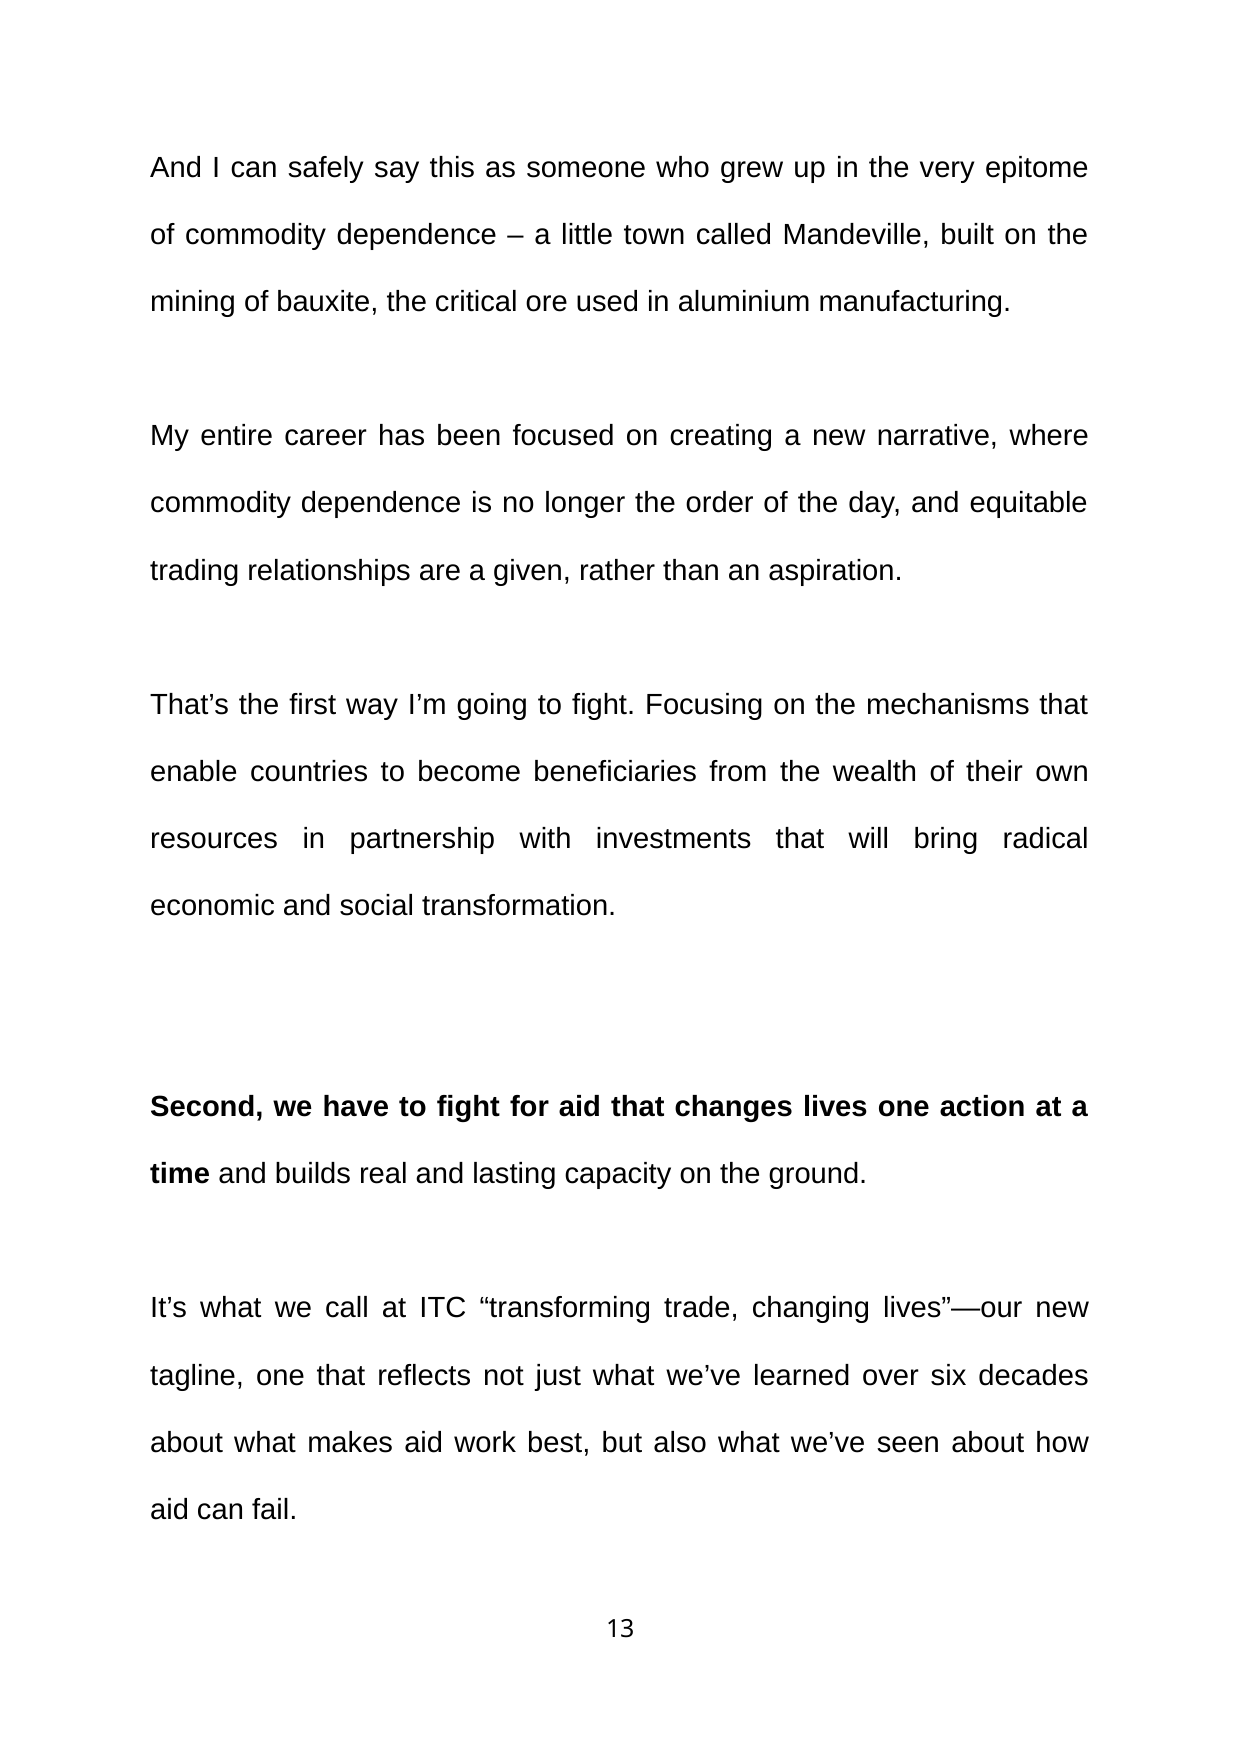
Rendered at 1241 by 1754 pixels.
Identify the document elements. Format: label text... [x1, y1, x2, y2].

text And I can safely say this as someone who grew up in the very epitome of commodity dependence – a little town called Mandeville, built on the mining of bauxite, the critical ore used in aluminium manufacturing. [150, 150, 1090, 318]
text That’s the first way I’m going to fight. Focusing on the mechanisms that enable countries to become beneficiaries from the wealth of their own resources in partnership with investments that will bring radical economic and social transformation. [150, 687, 1090, 921]
text It’s what we call at ITC “transforming trade, changing lives”—our new tagline, one that reflects not just what we’ve learned over six decades about what makes aid work best, but also what we’ve seen about how aid can fail. [150, 1290, 1090, 1525]
text My entire career has been focused on creating a new narrative, where commodity dependence is no longer the order of the day, and equitable trading relationships are a given, rather than an aspiration. [150, 418, 1090, 586]
text Second, we have to fight for aid that changes lives one action at a time and builds real and lasting capacity on the ground. [150, 1089, 1090, 1190]
